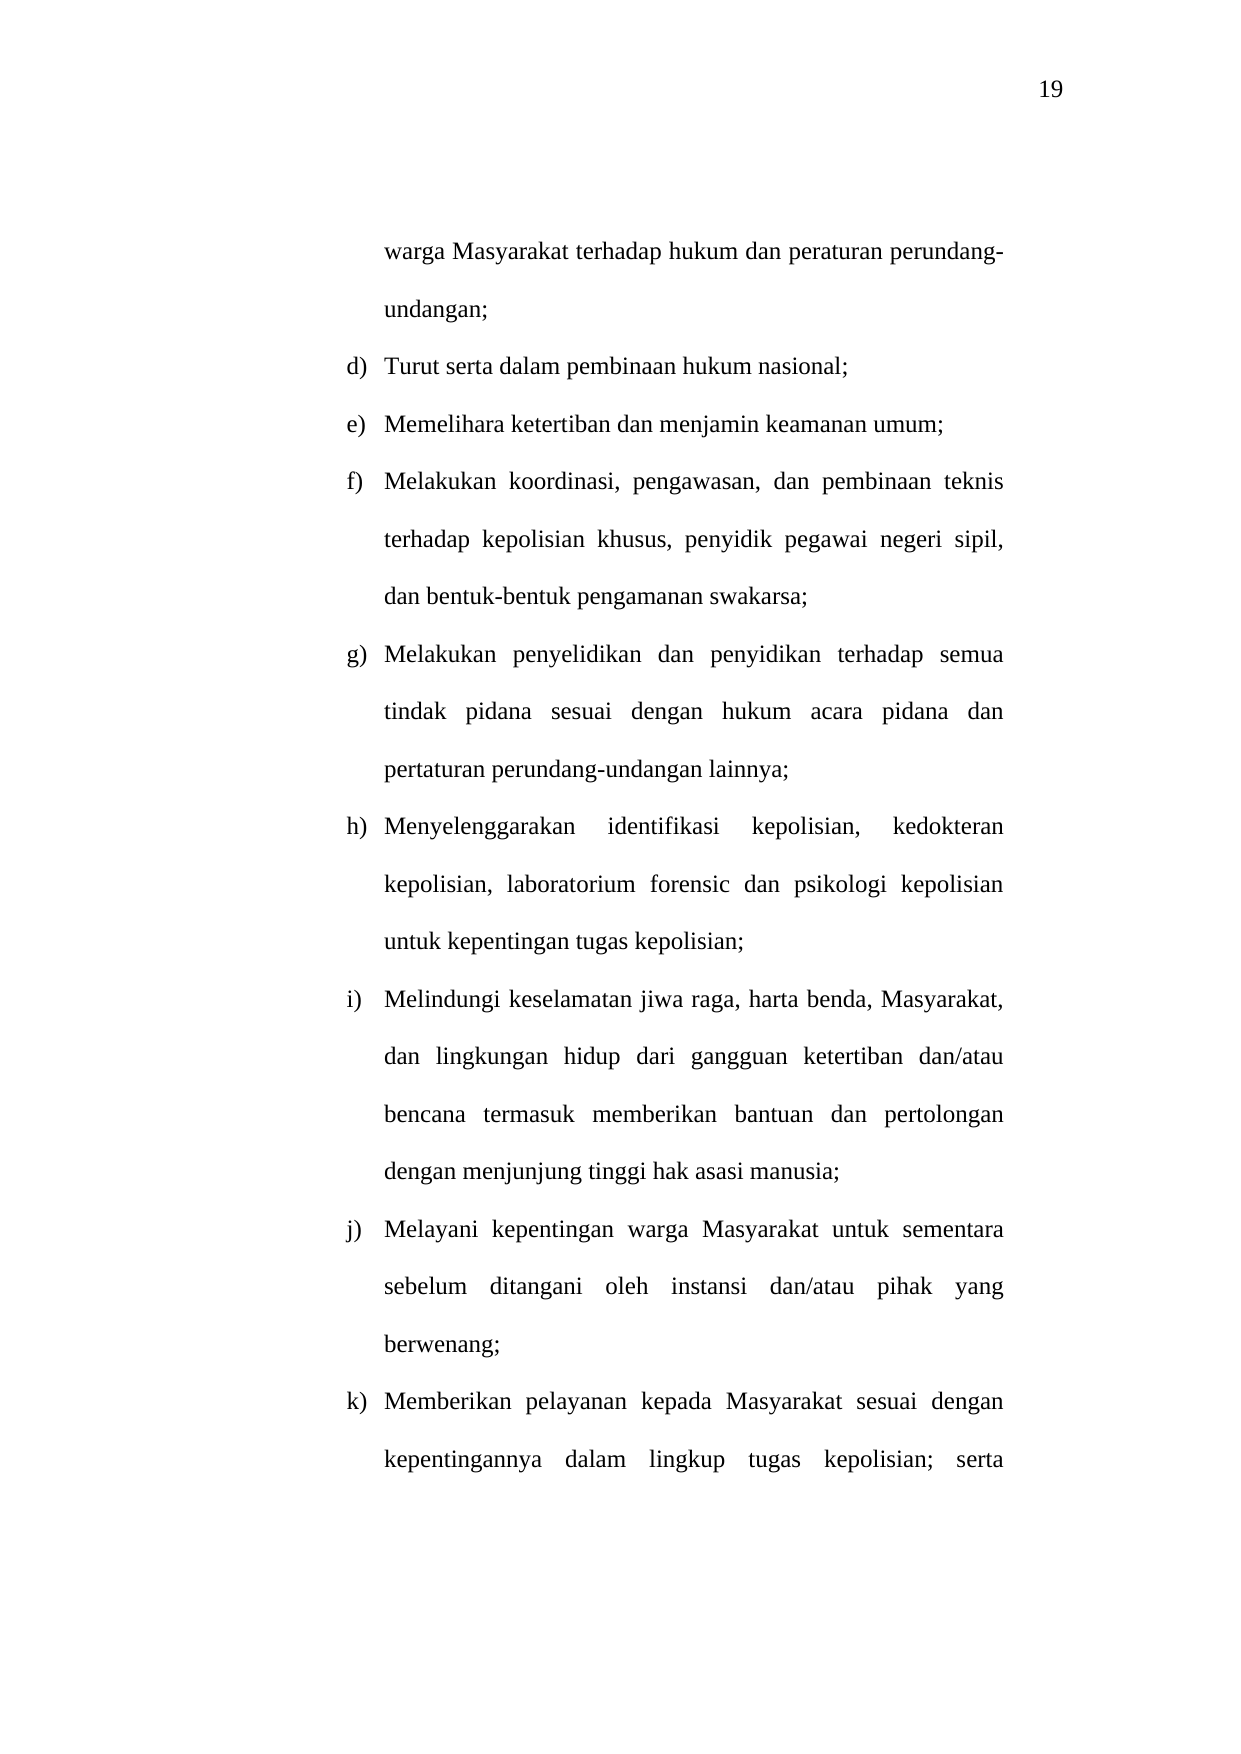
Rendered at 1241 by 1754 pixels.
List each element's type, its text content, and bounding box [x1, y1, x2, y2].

list Melindungi keselamatan jiwa raga, harta benda, Masyarakat, dan lingkungan hidup dari gangguan ketertiban dan/atau bencana termasuk memberikan bantuan dan pertolongan dengan menjunjung tinggi hak asasi manusia; [346, 984, 1004, 1185]
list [346, 1386, 1004, 1472]
list Menyelenggarakan identifikasi kepolisian, kedokteran kepolisian, laboratorium forensic dan psikologi kepolisian untuk kepentingan tugas kepolisian; [346, 811, 1004, 955]
list Melayani kepentingan warga Masyarakat untuk sementara sebelum ditangani oleh instansi dan/atau pihak yang berwenang; [346, 1214, 1004, 1357]
list Turut serta dalam pembinaan hukum nasional; [346, 351, 1004, 380]
list Melakukan koordinasi, pengawasan, dan pembinaan teknis terhadap kepolisian khusus, penyidik pegawai negeri sipil, dan bentuk-bentuk pengamanan swakarsa; [346, 466, 1004, 610]
list Memelihara ketertiban dan menjamin keamanan umum; [346, 409, 1004, 437]
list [346, 236, 1004, 322]
list Melakukan penyelidikan dan penyidikan terhadap semua tindak pidana sesuai dengan hukum acara pidana dan pertaturan perundang-undangan lainnya; [346, 639, 1004, 782]
